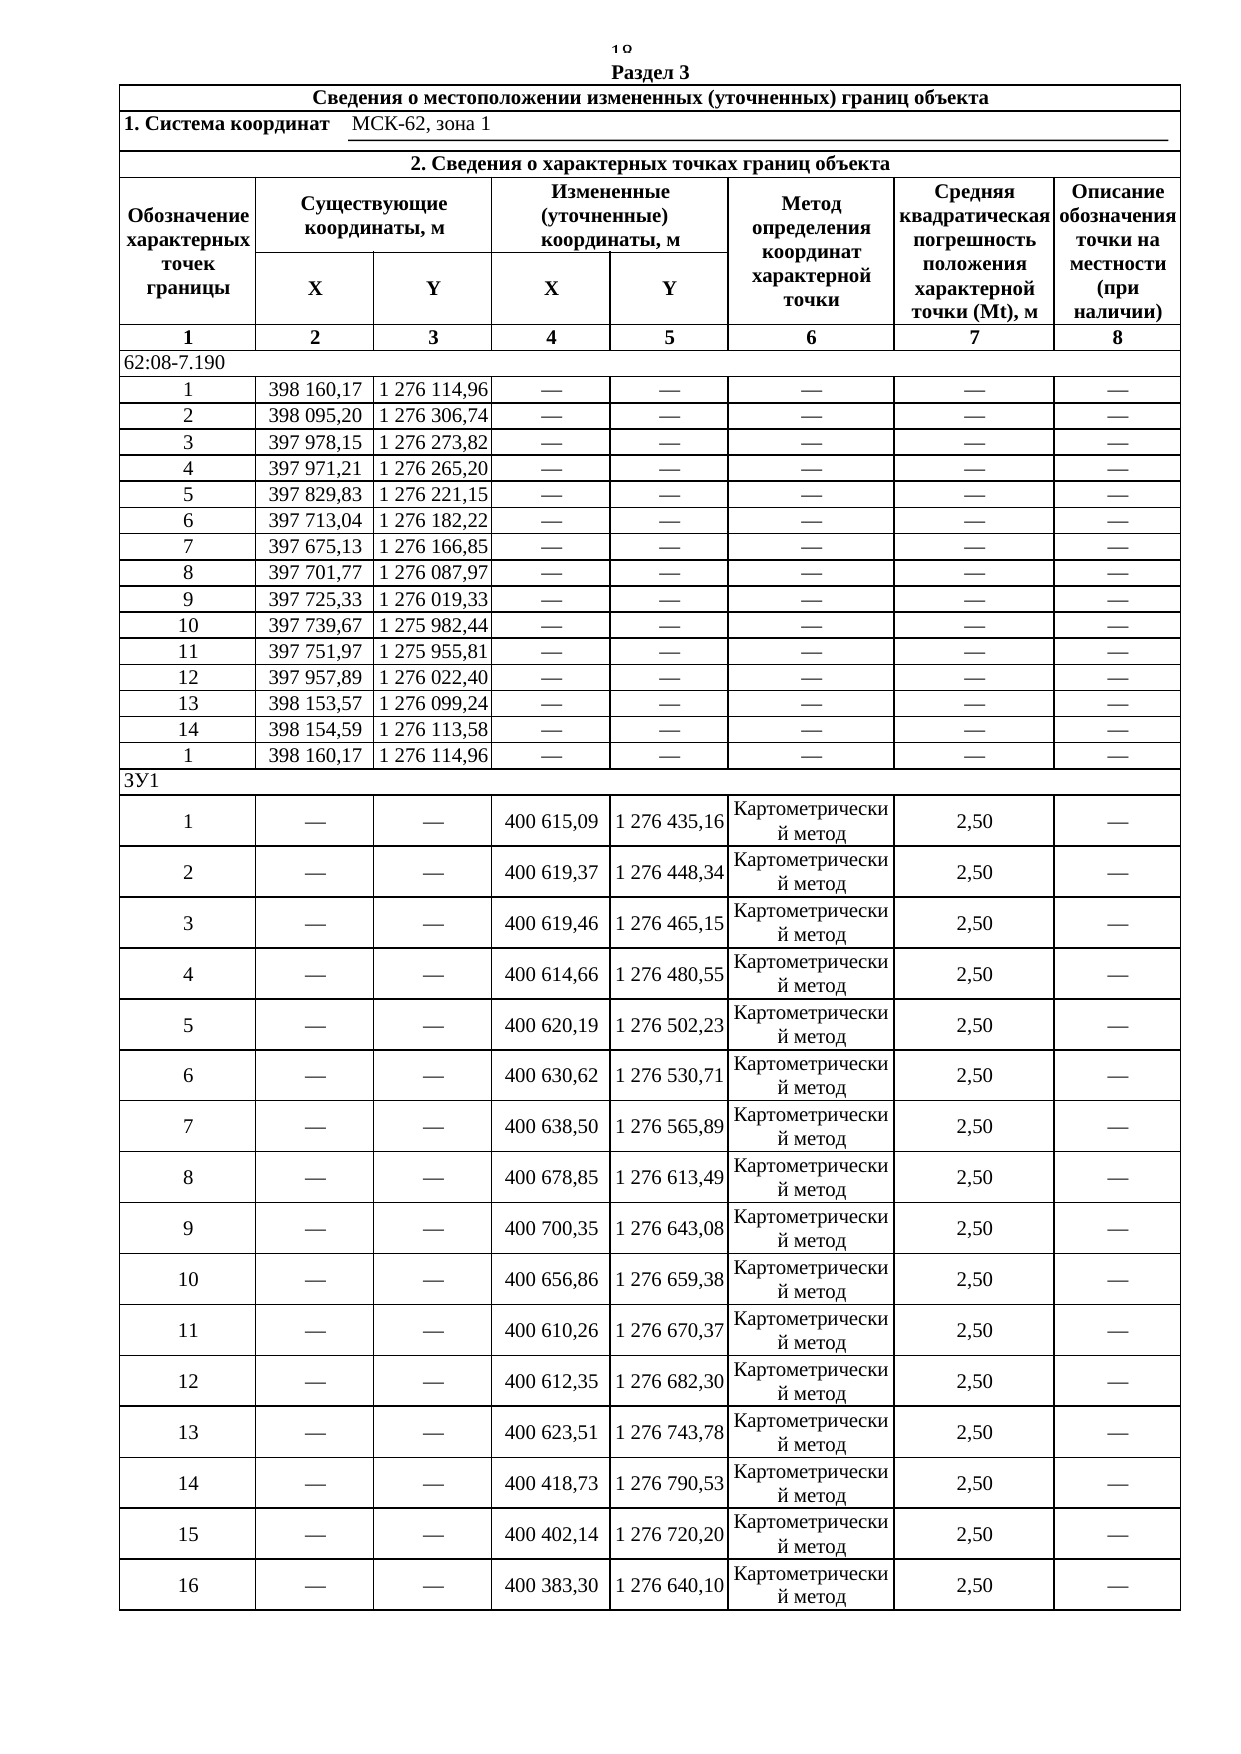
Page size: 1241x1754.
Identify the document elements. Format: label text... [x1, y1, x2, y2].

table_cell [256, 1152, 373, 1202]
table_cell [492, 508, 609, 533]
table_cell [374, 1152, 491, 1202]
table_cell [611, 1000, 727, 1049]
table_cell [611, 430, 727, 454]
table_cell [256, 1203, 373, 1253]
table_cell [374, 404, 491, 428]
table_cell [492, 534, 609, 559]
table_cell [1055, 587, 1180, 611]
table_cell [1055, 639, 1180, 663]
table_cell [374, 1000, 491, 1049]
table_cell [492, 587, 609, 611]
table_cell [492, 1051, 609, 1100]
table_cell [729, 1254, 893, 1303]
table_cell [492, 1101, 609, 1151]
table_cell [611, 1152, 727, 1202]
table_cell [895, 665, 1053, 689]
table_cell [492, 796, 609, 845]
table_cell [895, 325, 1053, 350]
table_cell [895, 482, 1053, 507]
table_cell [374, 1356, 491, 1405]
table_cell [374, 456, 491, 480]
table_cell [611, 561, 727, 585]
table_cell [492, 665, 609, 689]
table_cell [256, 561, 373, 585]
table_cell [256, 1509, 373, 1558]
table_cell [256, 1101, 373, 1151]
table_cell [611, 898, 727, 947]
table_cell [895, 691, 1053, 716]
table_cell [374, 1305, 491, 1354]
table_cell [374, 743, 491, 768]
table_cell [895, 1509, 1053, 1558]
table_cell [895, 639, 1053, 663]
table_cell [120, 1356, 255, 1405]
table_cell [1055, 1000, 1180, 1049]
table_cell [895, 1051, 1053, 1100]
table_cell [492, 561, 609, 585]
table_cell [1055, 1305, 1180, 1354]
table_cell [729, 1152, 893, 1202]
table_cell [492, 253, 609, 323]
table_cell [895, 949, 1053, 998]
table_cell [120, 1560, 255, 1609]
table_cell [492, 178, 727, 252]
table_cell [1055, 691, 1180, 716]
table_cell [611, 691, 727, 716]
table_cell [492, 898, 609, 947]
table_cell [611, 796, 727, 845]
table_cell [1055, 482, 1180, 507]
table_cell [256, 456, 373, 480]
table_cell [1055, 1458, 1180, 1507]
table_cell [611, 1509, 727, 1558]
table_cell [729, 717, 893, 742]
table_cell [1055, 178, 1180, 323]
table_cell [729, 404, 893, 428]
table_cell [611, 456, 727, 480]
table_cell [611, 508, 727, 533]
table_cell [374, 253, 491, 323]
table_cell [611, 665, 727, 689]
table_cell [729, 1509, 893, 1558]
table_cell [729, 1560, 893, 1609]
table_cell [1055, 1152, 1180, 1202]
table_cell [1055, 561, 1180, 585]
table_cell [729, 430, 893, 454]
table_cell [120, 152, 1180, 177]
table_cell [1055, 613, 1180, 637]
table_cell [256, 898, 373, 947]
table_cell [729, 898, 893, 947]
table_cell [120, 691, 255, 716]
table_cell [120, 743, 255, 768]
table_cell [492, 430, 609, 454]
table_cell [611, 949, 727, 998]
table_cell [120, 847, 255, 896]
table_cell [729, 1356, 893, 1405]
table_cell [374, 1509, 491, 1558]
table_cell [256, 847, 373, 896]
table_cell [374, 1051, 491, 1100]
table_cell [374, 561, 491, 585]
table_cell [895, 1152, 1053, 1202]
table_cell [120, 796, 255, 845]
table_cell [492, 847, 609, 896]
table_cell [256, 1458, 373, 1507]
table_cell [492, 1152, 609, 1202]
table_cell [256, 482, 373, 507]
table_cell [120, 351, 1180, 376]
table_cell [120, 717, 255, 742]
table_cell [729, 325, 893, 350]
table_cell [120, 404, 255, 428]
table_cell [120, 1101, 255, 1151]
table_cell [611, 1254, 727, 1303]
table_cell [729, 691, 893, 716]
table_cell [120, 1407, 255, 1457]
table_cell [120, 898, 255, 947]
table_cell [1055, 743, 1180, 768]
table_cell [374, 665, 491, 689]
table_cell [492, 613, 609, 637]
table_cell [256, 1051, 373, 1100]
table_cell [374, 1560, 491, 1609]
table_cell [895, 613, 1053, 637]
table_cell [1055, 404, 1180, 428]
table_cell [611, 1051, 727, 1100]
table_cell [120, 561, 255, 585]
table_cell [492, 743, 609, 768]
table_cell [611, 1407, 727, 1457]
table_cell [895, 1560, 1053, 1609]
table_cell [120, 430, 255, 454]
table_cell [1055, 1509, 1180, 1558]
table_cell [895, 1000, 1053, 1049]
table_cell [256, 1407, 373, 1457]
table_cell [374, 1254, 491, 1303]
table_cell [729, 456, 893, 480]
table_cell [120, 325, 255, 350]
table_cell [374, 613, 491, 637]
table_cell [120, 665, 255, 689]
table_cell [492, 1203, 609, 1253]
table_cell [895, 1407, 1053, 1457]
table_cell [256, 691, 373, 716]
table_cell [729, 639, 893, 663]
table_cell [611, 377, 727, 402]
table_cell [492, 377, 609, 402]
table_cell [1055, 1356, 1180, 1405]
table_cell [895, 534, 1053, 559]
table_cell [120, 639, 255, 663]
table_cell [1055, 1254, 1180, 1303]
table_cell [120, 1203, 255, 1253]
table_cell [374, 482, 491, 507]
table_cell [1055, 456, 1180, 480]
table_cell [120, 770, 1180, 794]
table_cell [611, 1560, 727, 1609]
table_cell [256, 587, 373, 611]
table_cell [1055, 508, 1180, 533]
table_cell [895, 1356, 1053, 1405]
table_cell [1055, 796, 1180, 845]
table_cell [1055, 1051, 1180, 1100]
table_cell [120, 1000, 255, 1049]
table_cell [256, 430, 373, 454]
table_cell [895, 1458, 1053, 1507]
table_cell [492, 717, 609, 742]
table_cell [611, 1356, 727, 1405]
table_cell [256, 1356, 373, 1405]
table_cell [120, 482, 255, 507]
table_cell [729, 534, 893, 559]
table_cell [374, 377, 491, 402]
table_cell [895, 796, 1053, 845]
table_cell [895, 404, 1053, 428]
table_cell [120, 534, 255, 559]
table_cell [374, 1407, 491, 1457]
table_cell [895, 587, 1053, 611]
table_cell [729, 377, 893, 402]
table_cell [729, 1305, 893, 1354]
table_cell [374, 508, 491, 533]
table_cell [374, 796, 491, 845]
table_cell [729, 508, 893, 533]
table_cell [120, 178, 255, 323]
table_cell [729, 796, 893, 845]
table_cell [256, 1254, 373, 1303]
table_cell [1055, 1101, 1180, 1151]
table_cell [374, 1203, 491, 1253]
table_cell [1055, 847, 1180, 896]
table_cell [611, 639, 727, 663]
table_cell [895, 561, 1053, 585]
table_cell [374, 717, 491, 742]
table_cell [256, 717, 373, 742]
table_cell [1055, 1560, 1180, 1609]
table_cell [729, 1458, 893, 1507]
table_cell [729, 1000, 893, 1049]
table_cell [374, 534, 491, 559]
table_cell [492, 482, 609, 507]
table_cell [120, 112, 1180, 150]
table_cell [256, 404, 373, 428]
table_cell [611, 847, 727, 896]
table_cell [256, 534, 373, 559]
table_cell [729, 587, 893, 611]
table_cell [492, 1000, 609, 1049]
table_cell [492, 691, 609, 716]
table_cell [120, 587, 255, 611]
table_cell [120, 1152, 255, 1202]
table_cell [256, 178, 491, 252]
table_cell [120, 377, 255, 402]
text Раздел 3 [314, 60, 987, 84]
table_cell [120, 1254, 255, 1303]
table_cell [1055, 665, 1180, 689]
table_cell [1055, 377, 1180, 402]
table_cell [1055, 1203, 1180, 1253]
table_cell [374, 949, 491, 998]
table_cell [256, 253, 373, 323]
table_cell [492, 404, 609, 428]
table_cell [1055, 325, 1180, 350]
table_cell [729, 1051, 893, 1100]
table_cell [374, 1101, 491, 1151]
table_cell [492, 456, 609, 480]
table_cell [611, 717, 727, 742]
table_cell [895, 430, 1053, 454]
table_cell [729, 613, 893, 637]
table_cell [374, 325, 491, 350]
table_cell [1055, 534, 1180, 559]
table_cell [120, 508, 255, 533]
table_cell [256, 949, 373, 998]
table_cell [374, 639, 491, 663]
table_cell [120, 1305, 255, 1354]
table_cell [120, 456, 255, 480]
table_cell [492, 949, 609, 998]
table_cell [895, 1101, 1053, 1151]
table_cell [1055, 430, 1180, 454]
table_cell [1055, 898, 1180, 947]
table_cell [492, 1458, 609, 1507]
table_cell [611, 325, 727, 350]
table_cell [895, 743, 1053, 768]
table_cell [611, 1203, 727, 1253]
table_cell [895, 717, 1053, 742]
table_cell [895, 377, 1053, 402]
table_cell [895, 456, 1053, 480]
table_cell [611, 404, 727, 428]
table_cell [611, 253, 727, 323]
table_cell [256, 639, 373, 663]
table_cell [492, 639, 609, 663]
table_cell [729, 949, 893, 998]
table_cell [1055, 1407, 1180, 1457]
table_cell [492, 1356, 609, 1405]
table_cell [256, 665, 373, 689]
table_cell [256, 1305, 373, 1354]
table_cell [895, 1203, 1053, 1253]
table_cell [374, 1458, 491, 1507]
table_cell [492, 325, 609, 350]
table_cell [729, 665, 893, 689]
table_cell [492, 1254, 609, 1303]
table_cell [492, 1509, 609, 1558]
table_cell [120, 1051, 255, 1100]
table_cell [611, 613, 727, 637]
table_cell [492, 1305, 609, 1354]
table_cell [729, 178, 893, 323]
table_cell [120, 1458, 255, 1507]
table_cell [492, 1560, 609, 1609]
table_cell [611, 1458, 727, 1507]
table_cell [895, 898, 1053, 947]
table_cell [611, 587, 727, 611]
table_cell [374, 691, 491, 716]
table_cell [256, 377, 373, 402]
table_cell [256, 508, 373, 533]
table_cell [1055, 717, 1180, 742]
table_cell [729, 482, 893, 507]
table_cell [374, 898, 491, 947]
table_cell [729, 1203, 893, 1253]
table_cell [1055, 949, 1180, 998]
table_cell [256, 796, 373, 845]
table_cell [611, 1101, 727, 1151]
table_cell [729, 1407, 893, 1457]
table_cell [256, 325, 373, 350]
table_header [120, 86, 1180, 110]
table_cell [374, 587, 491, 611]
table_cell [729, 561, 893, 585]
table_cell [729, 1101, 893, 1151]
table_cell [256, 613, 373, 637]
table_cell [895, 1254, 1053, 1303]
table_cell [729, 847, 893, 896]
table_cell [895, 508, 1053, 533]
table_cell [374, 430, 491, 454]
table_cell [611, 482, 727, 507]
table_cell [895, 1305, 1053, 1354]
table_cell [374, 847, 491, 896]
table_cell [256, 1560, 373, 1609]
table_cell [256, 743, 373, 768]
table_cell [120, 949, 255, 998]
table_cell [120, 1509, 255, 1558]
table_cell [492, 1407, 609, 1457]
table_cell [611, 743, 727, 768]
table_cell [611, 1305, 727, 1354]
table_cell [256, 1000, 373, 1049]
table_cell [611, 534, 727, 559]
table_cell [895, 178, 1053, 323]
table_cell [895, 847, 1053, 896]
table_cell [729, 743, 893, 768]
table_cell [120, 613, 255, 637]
